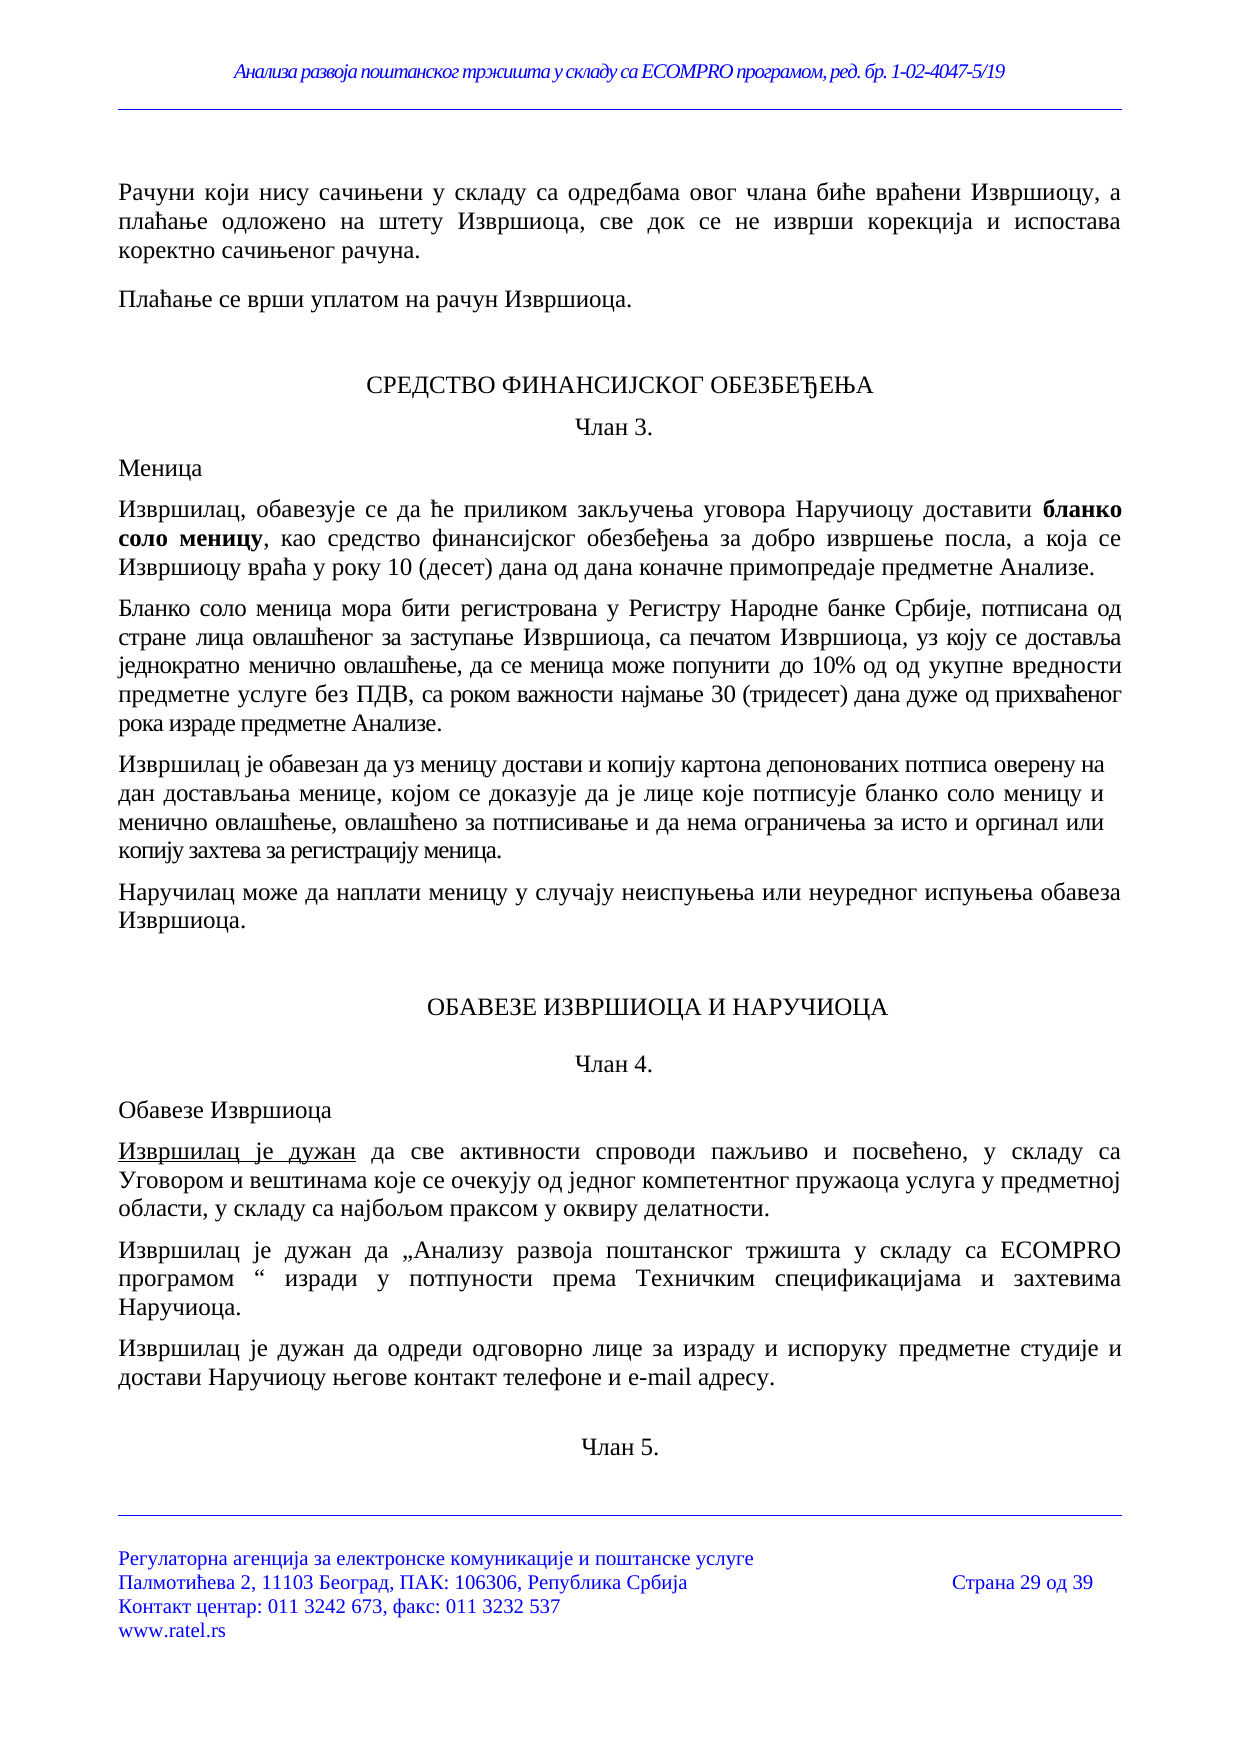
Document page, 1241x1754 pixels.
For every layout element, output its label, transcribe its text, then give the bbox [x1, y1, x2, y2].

text Извршилац је дужан да „Анализу развоја поштанског тржишта у складу са ECOMPRO програмом “ изради у потпуности према Техничким спецификацијама и захтевима Наручиоца. [118, 1235, 1122, 1321]
text Извршилац је дужан да одреди одговорно лице за израду и испоруку предметне студије и достави Наручиоцу његове контакт телефоне и e-mail адресу. [118, 1333, 1122, 1391]
text Члан 5. [118, 1432, 1122, 1461]
text Бланко соло меница мора бити регистрована у Регистру Народне банке Србије, потписана од стране лица овлашћеног за заступање Извршиоца, са печатом Извршиоца, уз коју се доставља једнократно менично овлашћење, да се меница може попунити до 10% од од укупне вредности предметне услуге без ПДВ, са роком важности најмање 30 (тридесет) дана дужe од прихваћеног рока израде предметне Анализе. [118, 593, 1122, 737]
text Члан 3. [118, 412, 1110, 441]
text Извршилац је обавезан да уз меницу достави и копију картона депонованих потписа оверену на дан достављања менице, којом се доказује да је лице које потписује бланко соло меницу и менично овлашћење, овлашћено за потписивање и да нема ограничења за исто и оргинал или копију захтева за регистрацију меница. [118, 749, 1105, 864]
text Извршилац, обавезује се да ће приликом закључења уговора Наручиоцу доставити бланко соло меницу, као средство финансијског обезбеђења за добро извршење посла, а која се Извршиоцу враћа у року 10 (десет) дана од дана коначне примопредаје предметне Анализе. [118, 494, 1122, 581]
text Рачуни који нису сачињени у складу са одредбама овог члана биће враћени Извршиоцу, а плаћање одложено на штету Извршиоца, све док се не изврши корекција и испостава коректно сачињеног рачуна. [118, 177, 1122, 263]
text Наручилац може да наплати меницу у случају неиспуњења или неуредног испуњења обавеза Извршиоца. [118, 877, 1122, 934]
text Меница [118, 453, 1122, 482]
text Извршилац је дужан да све активности спроводи пажљиво и посвећено, у складу са Уговором и вештинама које се очекују од једног компетентног пружаоца услуга у предметној области, у складу са најбољом праксом у оквиру делатности. [118, 1136, 1122, 1222]
text Плаћање се врши уплатом на рачун Извршиоца. [118, 284, 1110, 313]
text ОБАВЕЗЕ ИЗВРШИОЦА И НАРУЧИОЦА [118, 992, 1122, 1021]
text Члан 4. [118, 1049, 1110, 1078]
text Обавезе Извршиоца [118, 1095, 1110, 1123]
text СРЕДСТВО ФИНАНСИЈСКОГ ОБЕЗБЕЂЕЊА [118, 371, 1122, 399]
